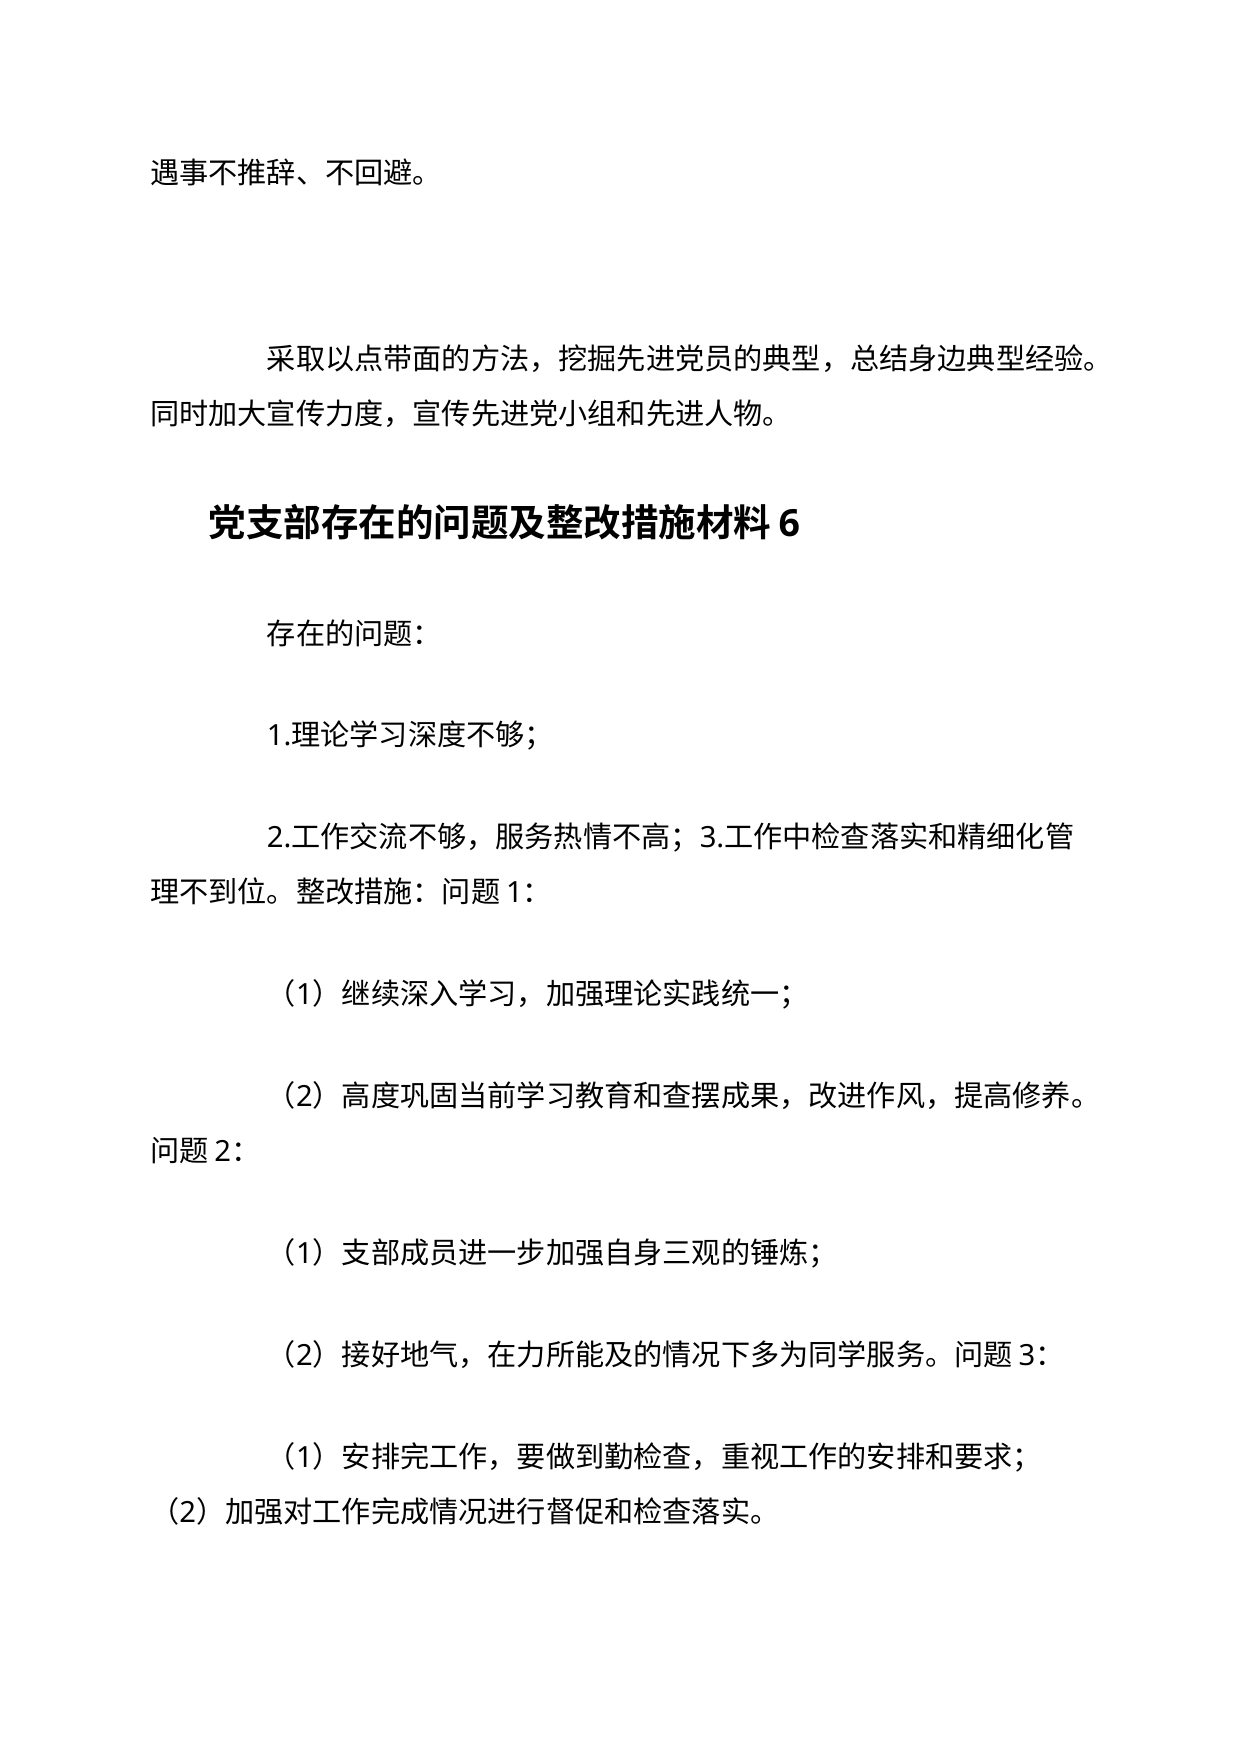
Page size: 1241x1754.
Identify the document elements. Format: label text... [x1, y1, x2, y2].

text （2）高度巩固当前学习教育和查摆成果，改进作风，提高修养。问题2： [150, 1073, 1090, 1170]
text （1）支部成员进一步加强自身三观的锤炼； [150, 1230, 1090, 1272]
text （1）安排完工作，要做到勤检查，重视工作的安排和要求；（2）加强对工作完成情况进行督促和检查落实。 [150, 1434, 1090, 1531]
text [150, 150, 1090, 192]
text （2）接好地气，在力所能及的情况下多为同学服务。问题3： [150, 1332, 1090, 1374]
text 1.理论学习深度不够； [150, 712, 1090, 754]
text 采取以点带面的方法，挖掘先进党员的典型，总结身边典型经验。同时加大宣传力度，宣传先进党小组和先进人物。 [150, 336, 1090, 433]
text （1）继续深入学习，加强理论实践统一； [150, 971, 1090, 1013]
text 存在的问题： [150, 610, 1090, 652]
text 2.工作交流不够，服务热情不高；3.工作中检查落实和精细化管理不到位。整改措施：问题1： [150, 814, 1090, 911]
text 党支部存在的问题及整改措施材料6 [150, 493, 1090, 547]
